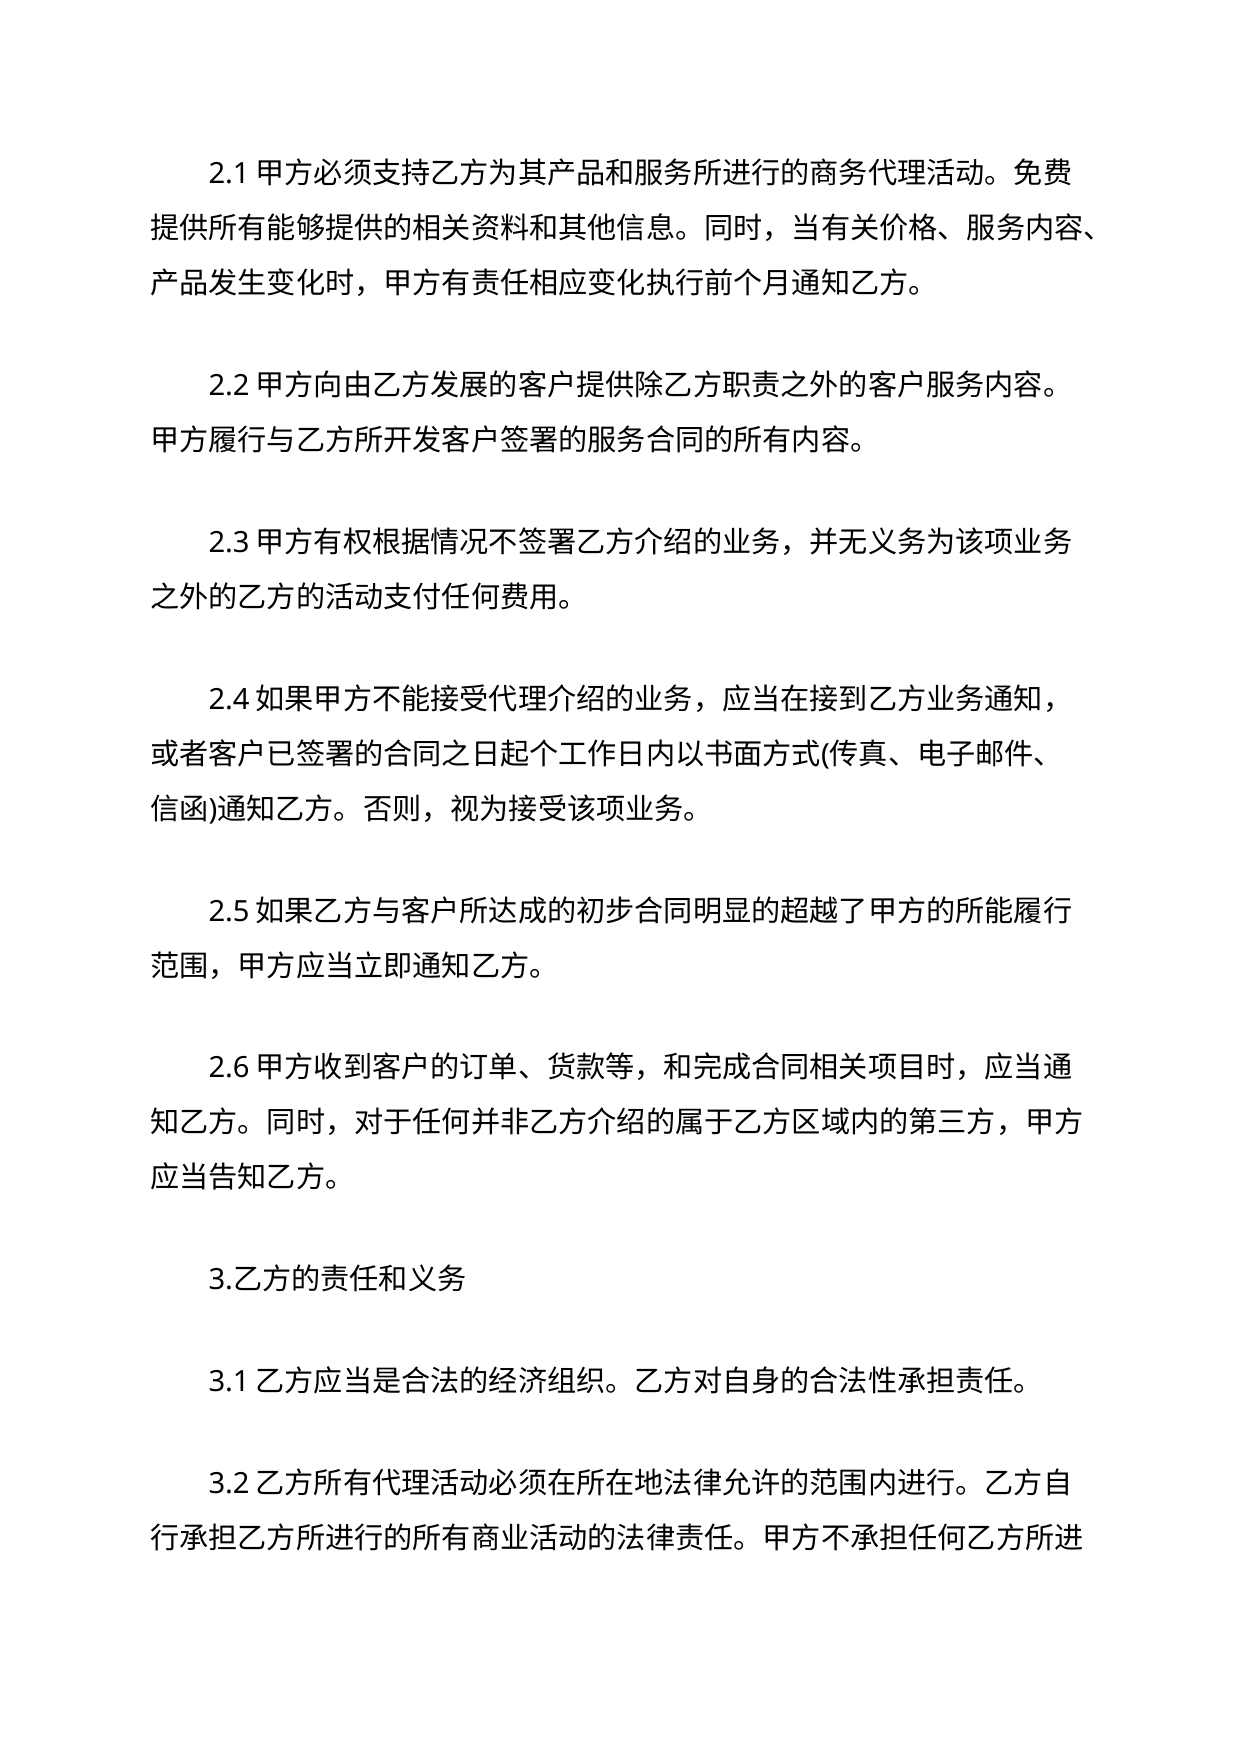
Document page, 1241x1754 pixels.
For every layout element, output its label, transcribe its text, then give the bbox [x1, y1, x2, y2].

text 2.1甲方必须支持乙方为其产品和服务所进行的商务代理活动。免费提供所有能够提供的相关资料和其他信息。同时，当有关价格、服务内容、产品发生变化时，甲方有责任相应变化执行前个月通知乙方。 [150, 150, 1090, 302]
text 3.1乙方应当是合法的经济组织。乙方对自身的合法性承担责任。 [150, 1358, 1090, 1400]
text 2.3甲方有权根据情况不签署乙方介绍的业务，并无义务为该项业务之外的乙方的活动支付任何费用。 [150, 518, 1090, 616]
text 2.5如果乙方与客户所达成的初步合同明显的超越了甲方的所能履行范围，甲方应当立即通知乙方。 [150, 887, 1090, 984]
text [150, 1459, 1090, 1557]
text 3.乙方的责任和义务 [150, 1256, 1090, 1298]
text 2.4如果甲方不能接受代理介绍的业务，应当在接到乙方业务通知，或者客户已签署的合同之日起个工作日内以书面方式(传真、电子邮件、信函)通知乙方。否则，视为接受该项业务。 [150, 675, 1090, 828]
text 2.2甲方向由乙方发展的客户提供除乙方职责之外的客户服务内容。甲方履行与乙方所开发客户签署的服务合同的所有内容。 [150, 362, 1090, 459]
text 2.6甲方收到客户的订单、货款等，和完成合同相关项目时，应当通知乙方。同时，对于任何并非乙方介绍的属于乙方区域内的第三方，甲方应当告知乙方。 [150, 1044, 1090, 1196]
